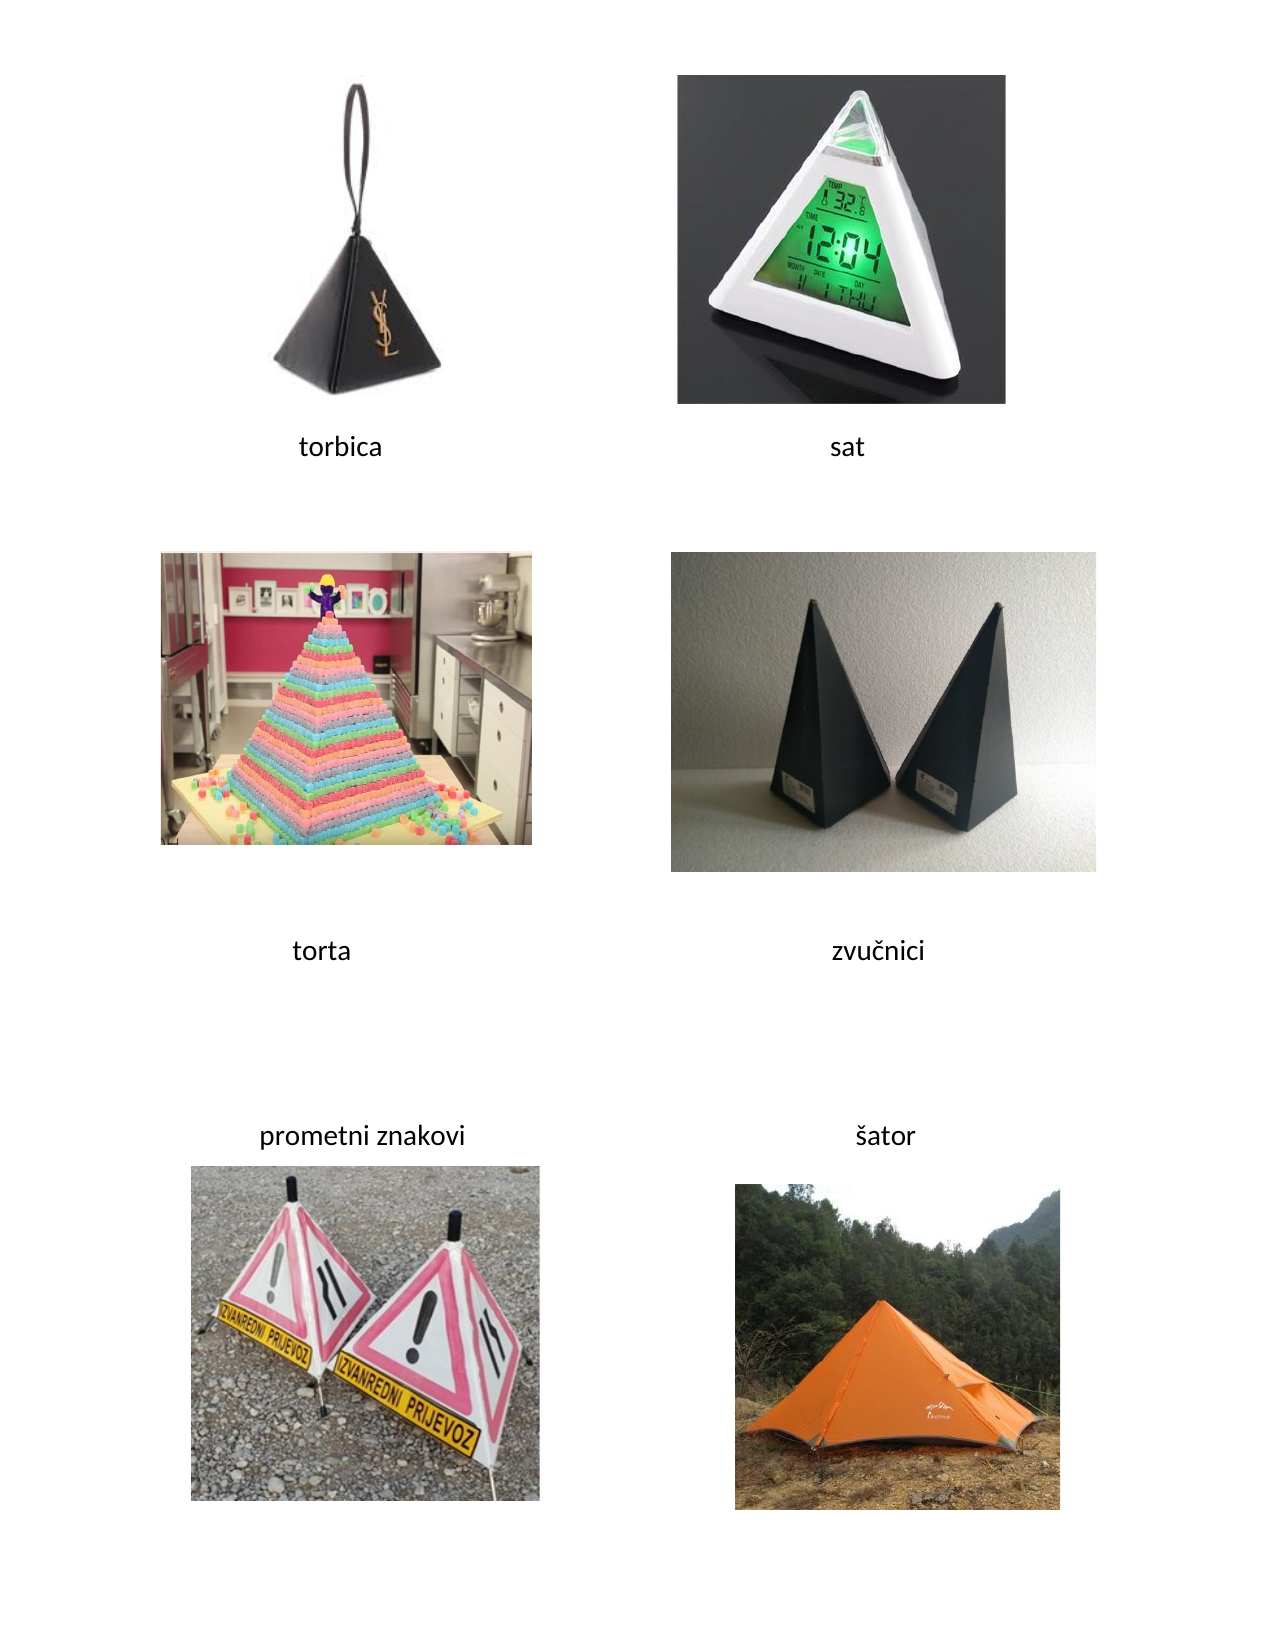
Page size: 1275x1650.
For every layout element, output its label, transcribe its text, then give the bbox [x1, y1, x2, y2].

text prometni znakovi šator [75, 1117, 1200, 1153]
picture [211, 75, 502, 407]
text torbica sat [75, 428, 1200, 464]
picture [160, 551, 532, 845]
picture [671, 552, 1097, 872]
text torta zvučnici [75, 932, 1200, 968]
picture [191, 1166, 540, 1501]
picture [735, 1184, 1060, 1510]
picture [677, 75, 1006, 404]
